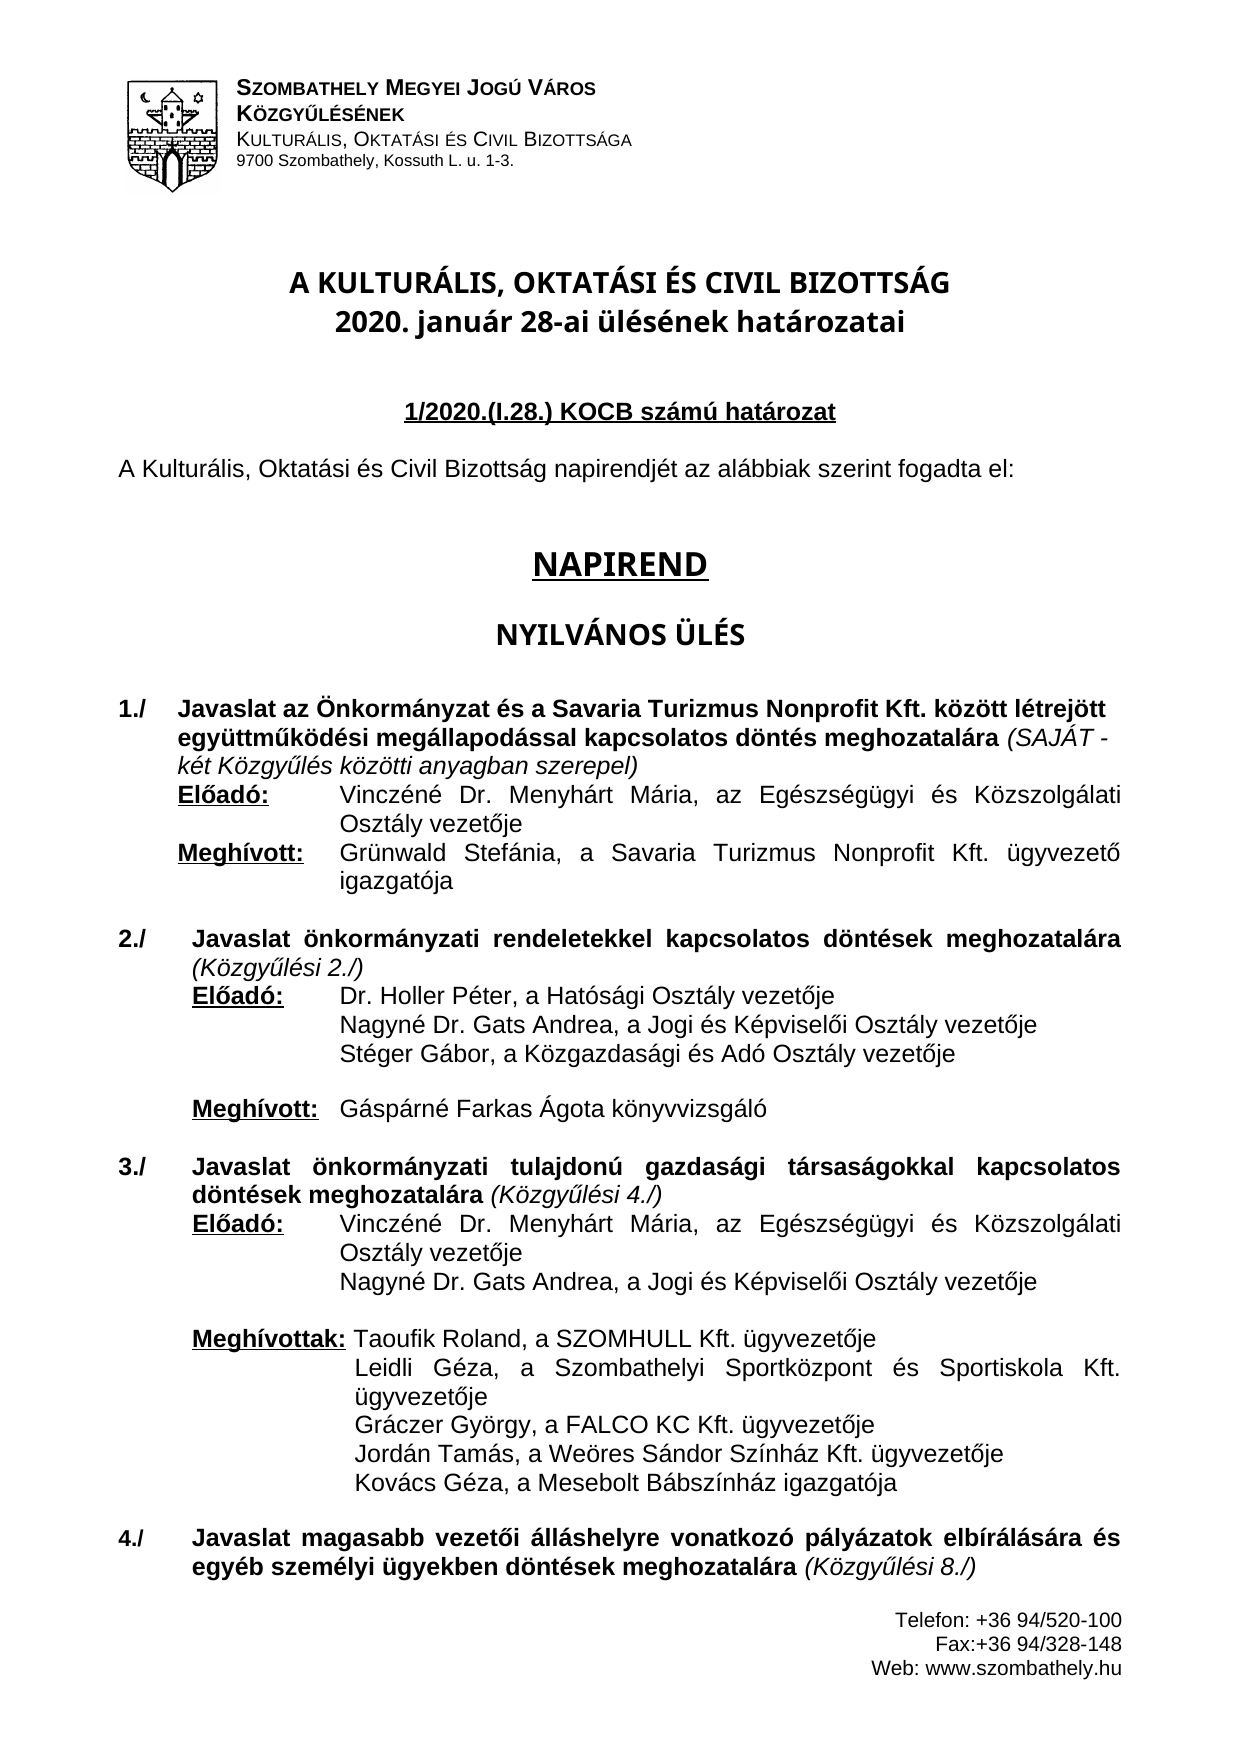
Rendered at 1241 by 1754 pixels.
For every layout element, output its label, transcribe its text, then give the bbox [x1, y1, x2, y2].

text 2./ Javaslat önkormányzati rendeletekkel kapcsolatos döntések meghozatalára (Közgyűlési 2./) [118, 924, 1122, 981]
text Nagyné Dr. Gats Andrea, a Jogi és Képviselői Osztály vezetője [192, 1266, 1122, 1295]
text Előadó: Dr. Holler Péter, a Hatósági Osztály vezetője [118, 981, 1122, 1010]
text NAPIREND [118, 540, 1122, 586]
text Meghívottak: Taoufik Roland, a SZOMHULL Kft. ügyvezetője [118, 1324, 1122, 1353]
text Előadó: Vinczéné Dr. Menyhárt Mária, az Egészségügyi és Közszolgálati Osztály vezetője [192, 1209, 1122, 1266]
text Jordán Tamás, a Weöres Sándor Színház Kft. ügyvezetője [118, 1439, 1122, 1468]
text Kovács Géza, a Mesebolt Bábszínház igazgatója [118, 1468, 1122, 1496]
subtitle A KULTURÁLIS, OKTATÁSI ÉS CIVIL BIZOTTSÁG [118, 262, 1122, 302]
text Leidli Géza, a Szombathelyi Sportközpont és Sportiskola Kft. ügyvezetője [354, 1353, 1122, 1410]
picture [124, 77, 222, 195]
text Meghívott: Grünwald Stefánia, a Savaria Turizmus Nonprofit Kft. ügyvezető igazgatója [177, 838, 1122, 895]
text Előadó: Vinczéné Dr. Menyhárt Mária, az Egészségügyi és Közszolgálati Osztály vezetője [177, 780, 1122, 838]
text Gráczer György, a FALCO KC Kft. ügyvezetője [118, 1410, 1122, 1439]
text 4./ Javaslat magasabb vezetői álláshelyre vonatkozó pályázatok elbírálására és egyéb személyi ügyekben döntések meghozatalára (Közgyűlési 8./) [118, 1523, 1122, 1580]
text 1/2020.(I.28.) KOCB számú határozat [118, 397, 1122, 425]
text Meghívott: Gáspárné Farkas Ágota könyvvizsgáló [118, 1094, 1122, 1123]
subtitle 2020. január 28-ai ülésének határozatai [118, 302, 1122, 341]
text 1./ Javaslat az Önkormányzat és a Savaria Turizmus Nonprofit Kft. között létrejött együttműködési megállapodással kapcsolatos döntés meghozatalára (SAJÁT - két Közgyűlés közötti anyagban szerepel) [118, 694, 1122, 780]
text A Kulturális, Oktatási és Civil Bizottság napirendjét az alábbiak szerint fogadta el: [118, 454, 1122, 483]
text Stéger Gábor, a Közgazdasági és Adó Osztály vezetője [118, 1039, 1122, 1068]
text 3./ Javaslat önkormányzati tulajdonú gazdasági társaságokkal kapcsolatos döntések meghozatalára (Közgyűlési 4./) [118, 1151, 1122, 1209]
text NYILVÁNOS ÜLÉS [118, 614, 1122, 654]
text Nagyné Dr. Gats Andrea, a Jogi és Képviselői Osztály vezetője [118, 1010, 1122, 1039]
